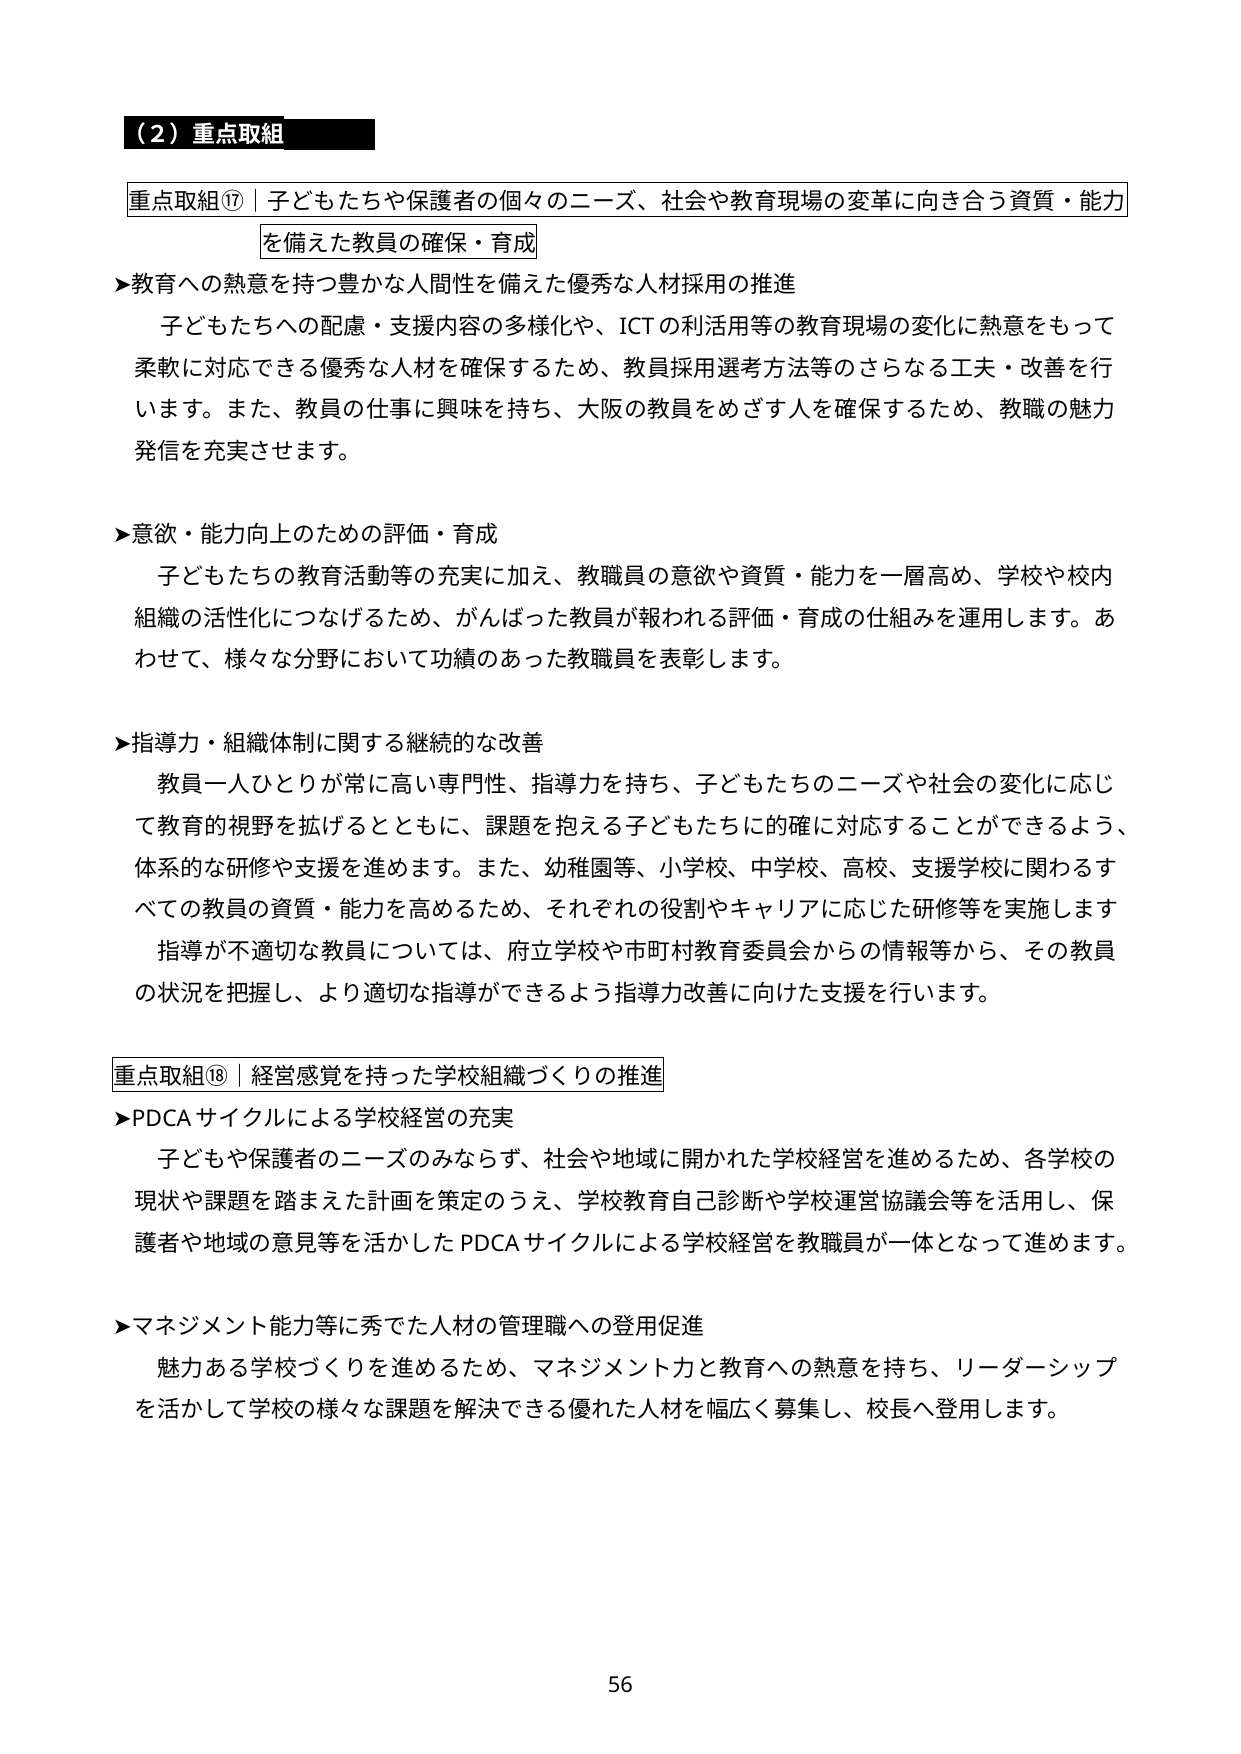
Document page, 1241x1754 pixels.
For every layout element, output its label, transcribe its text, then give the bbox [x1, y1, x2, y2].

text ➤マネジメント能力等に秀でた人材の管理職への登用促進 [112, 1304, 1128, 1346]
text ➤教育への熱意を持つ豊かな人間性を備えた優秀な人材採用の推進 [112, 262, 1128, 304]
text 重点取組⑰｜子どもたちや保護者の個々のニーズ、社会や教育現場の変革に向き合う資質・能力を備えた教員の確保・育成 [127, 217, 1128, 262]
text 子どもたちの教育活動等の充実に加え、教職員の意欲や資質・能力を一層高め、学校や校内組織の活性化につなげるため、がんばった教員が報われる評価・育成の仕組みを運用します。あわせて、様々な分野において功績のあった教職員を表彰します。 [134, 554, 1117, 679]
text 重点取組⑱｜経営感覚を持った学校組織づくりの推進 [112, 1054, 1128, 1096]
text 指導が不適切な教員については、府立学校や市町村教育委員会からの情報等から、その教員の状況を把握し、より適切な指導ができるよう指導力改善に向けた支援を行います。 [134, 929, 1117, 1012]
text ➤指導力・組織体制に関する継続的な改善 [112, 721, 1128, 762]
text 魅力ある学校づくりを進めるため、マネジメント力と教育への熱意を持ち、リーダーシップを活かして学校の様々な課題を解決できる優れた人材を幅広く募集し、校長へ登用します。 [134, 1346, 1117, 1429]
text ➤PDCAサイクルによる学校経営の充実 [112, 1096, 1128, 1137]
text 子どもや保護者のニーズのみならず、社会や地域に開かれた学校経営を進めるため、各学校の現状や課題を踏まえた計画を策定のうえ、学校教育自己診断や学校運営協議会等を活用し、保護者や地域の意見等を活かしたPDCAサイクルによる学校経営を教職員が一体となって進めます。 [134, 1137, 1117, 1262]
text 教員一人ひとりが常に高い専門性、指導力を持ち、子どもたちのニーズや社会の変化に応じて教育的視野を拡げるとともに、課題を抱える子どもたちに的確に対応することができるよう、体系的な研修や支援を進めます。また、幼稚園等、小学校、中学校、高校、支援学校に関わるすべての教員の資質・能力を高めるため、それぞれの役割やキャリアに応じた研修等を実施します。 [134, 762, 1117, 929]
text 子どもたちへの配慮・支援内容の多様化や、ICTの利活用等の教育現場の変化に熱意をもって柔軟に対応できる優秀な人材を確保するため、教員採用選考方法等のさらなる工夫・改善を行います。また、教員の仕事に興味を持ち、大阪の教員をめざす人を確保するため、教職の魅力発信を充実させます。 [134, 304, 1117, 471]
text ➤意欲・能力向上のための評価・育成 [112, 512, 1128, 554]
text 重点取組⑰｜子どもたちや保護者の個々のニーズ、社会や教育現場の変革に向き合う資質・能力を備えた教員の確保・育成 [128, 183, 1127, 216]
text （２）重点取組 [112, 112, 1128, 154]
